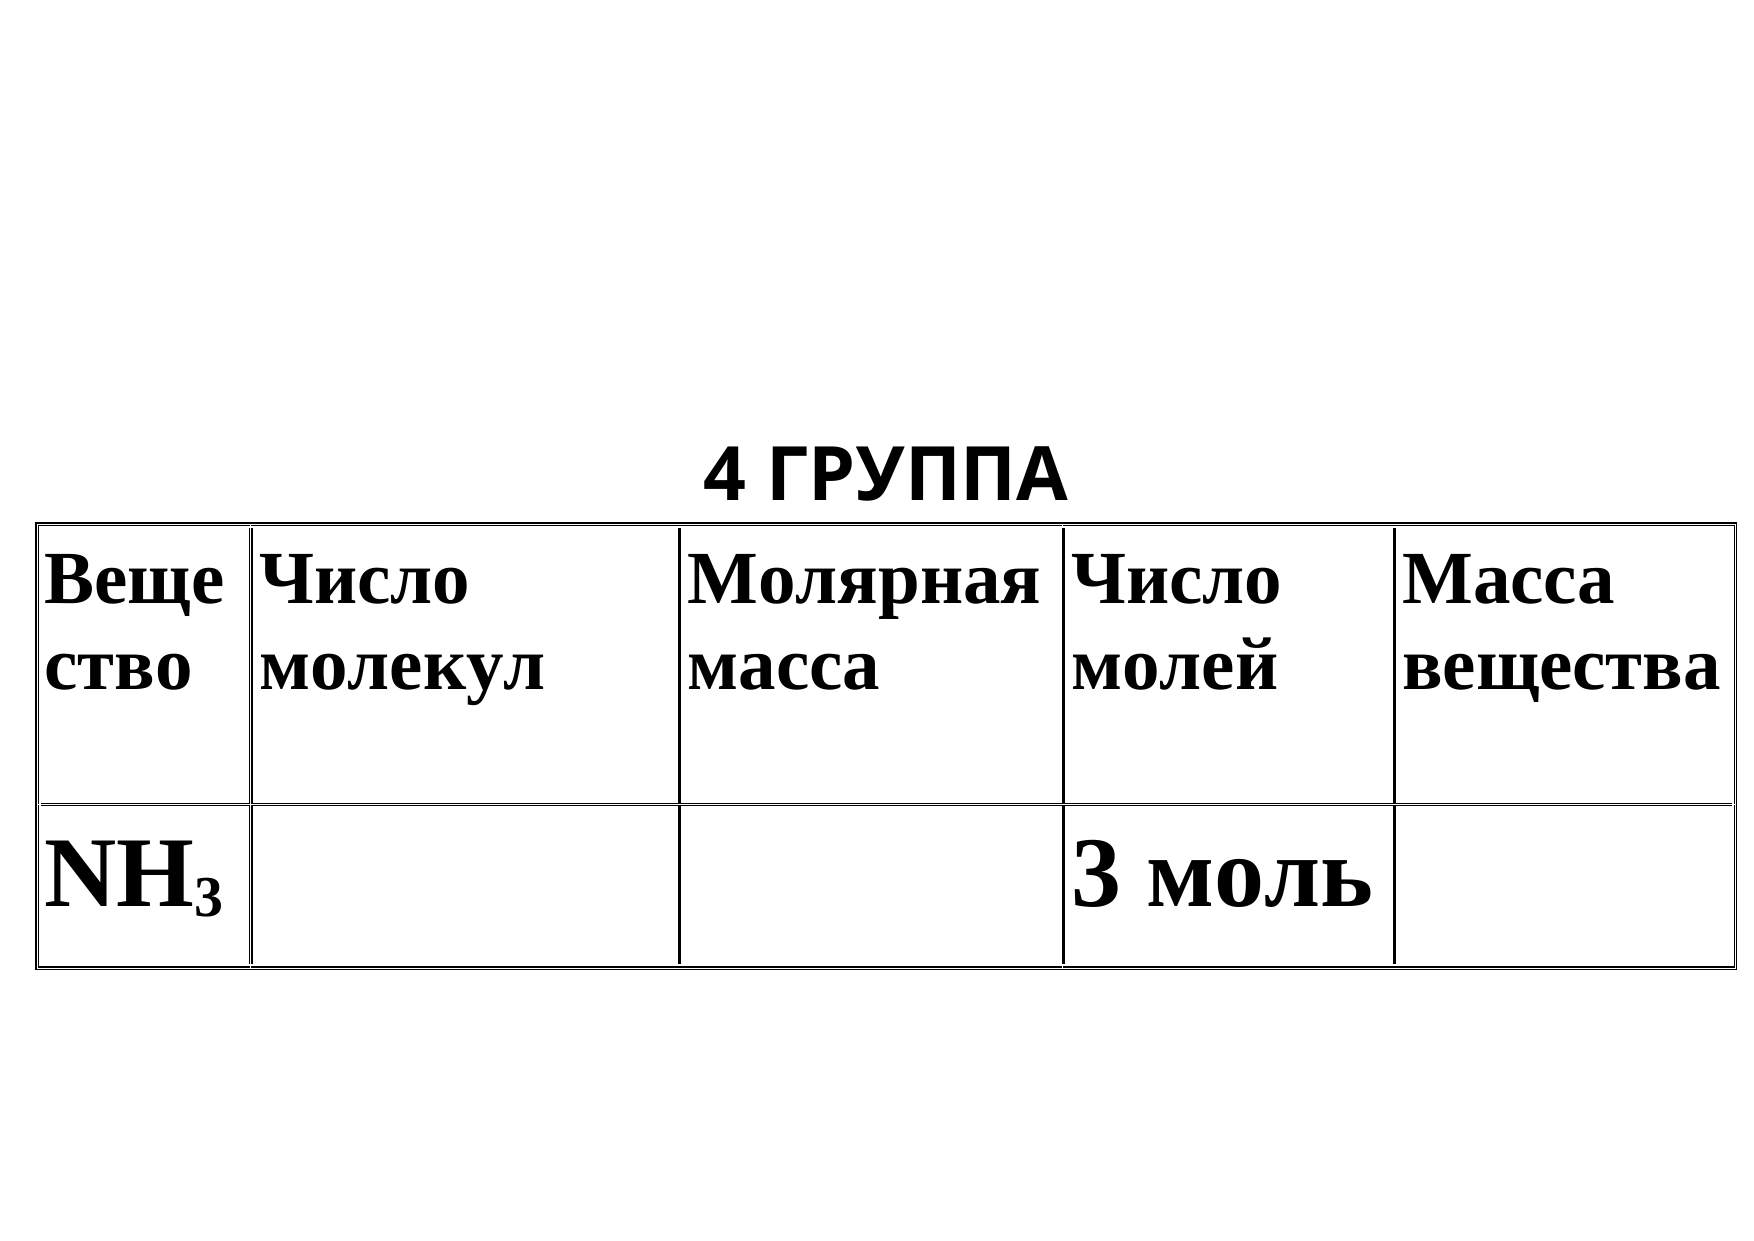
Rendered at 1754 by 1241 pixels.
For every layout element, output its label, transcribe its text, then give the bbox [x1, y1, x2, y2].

table_cell 3 моль [1063, 806, 1394, 966]
table_cell [251, 806, 679, 966]
table_cell NH3 [39, 803, 251, 966]
text 4 ГРУППА [44, 420, 1728, 522]
table_header Масса вещества [1394, 526, 1734, 802]
table_cell [1394, 803, 1734, 966]
table_cell [679, 806, 1063, 966]
table_header Вещество [39, 524, 251, 802]
table_header Молярная масса [679, 524, 1063, 802]
table_header Число молей [1063, 526, 1394, 802]
table_header Число молекул [251, 526, 679, 802]
